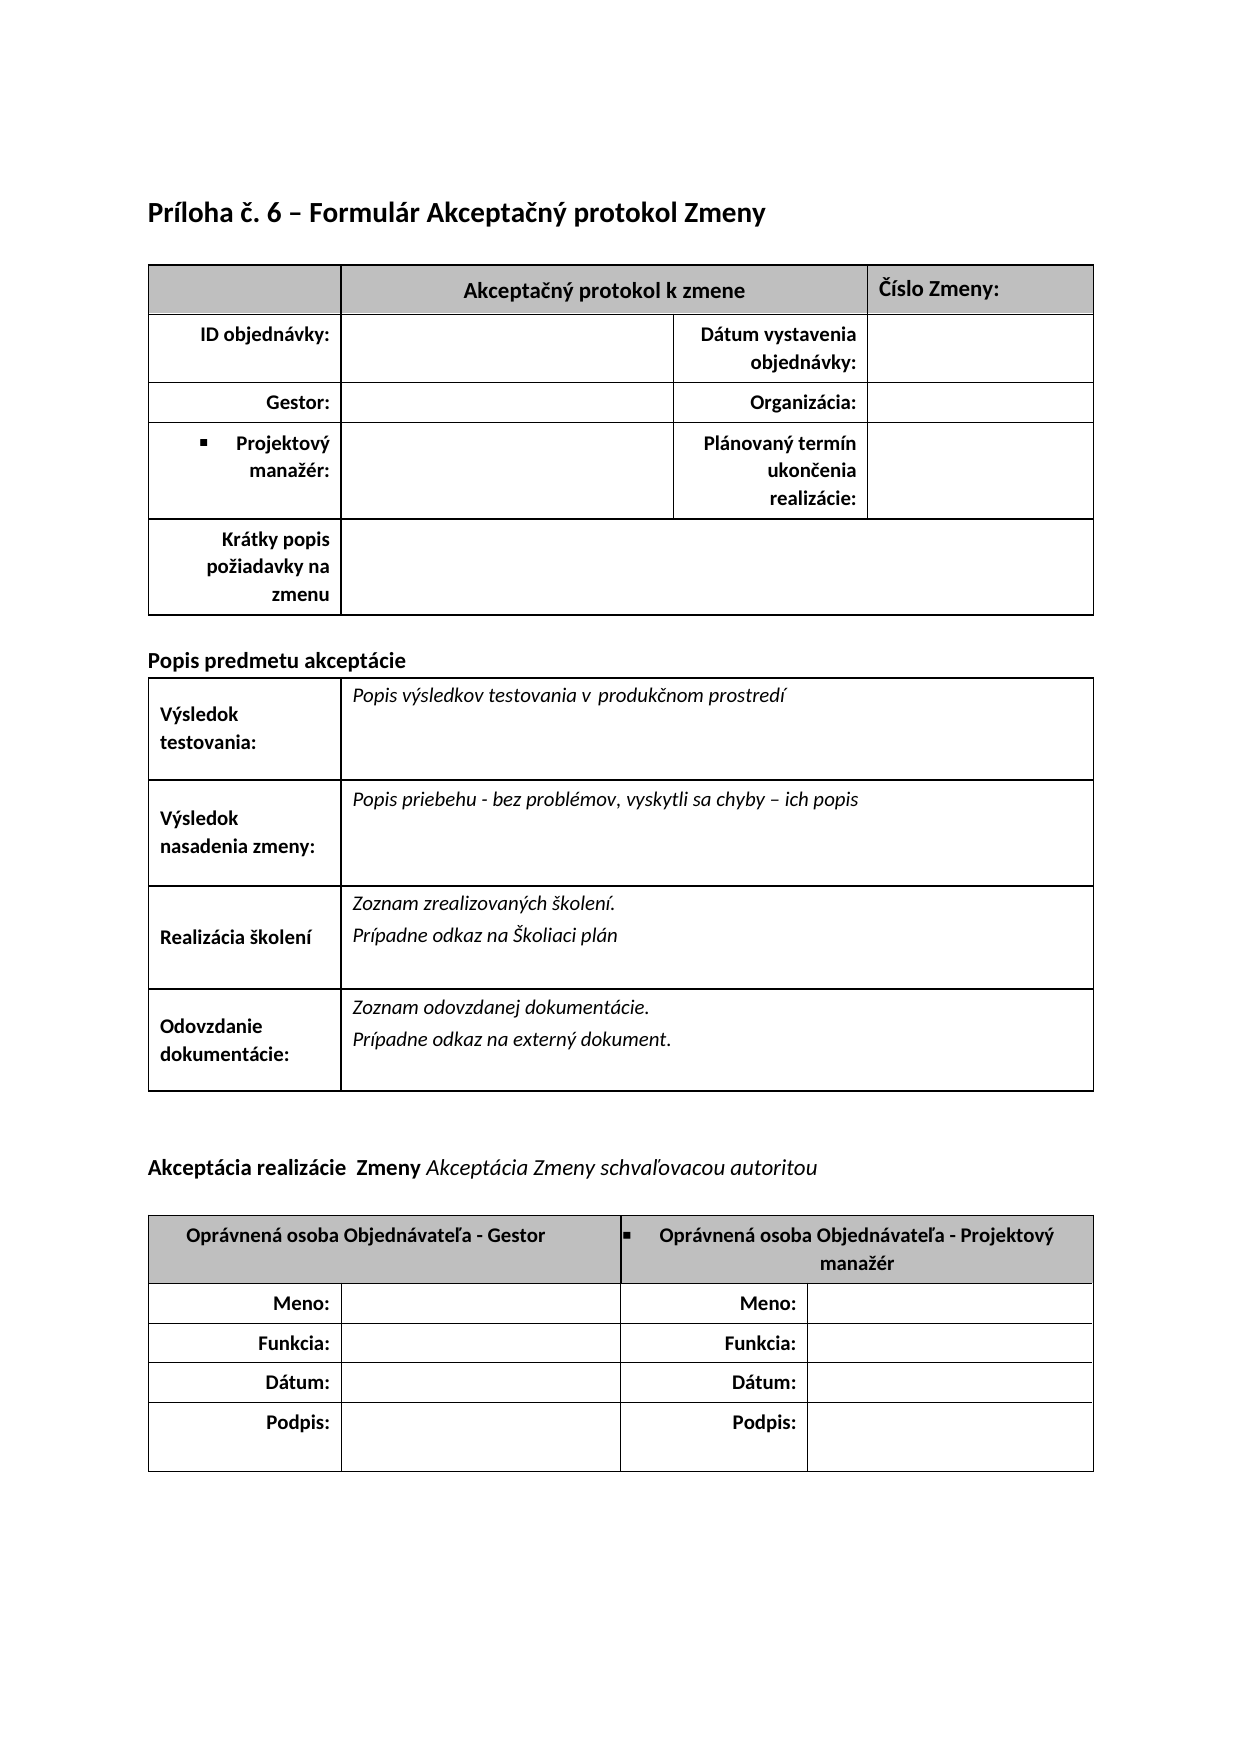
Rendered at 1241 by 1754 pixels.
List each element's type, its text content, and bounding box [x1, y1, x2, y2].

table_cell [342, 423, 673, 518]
text Popis predmetu akceptácie [148, 646, 1092, 674]
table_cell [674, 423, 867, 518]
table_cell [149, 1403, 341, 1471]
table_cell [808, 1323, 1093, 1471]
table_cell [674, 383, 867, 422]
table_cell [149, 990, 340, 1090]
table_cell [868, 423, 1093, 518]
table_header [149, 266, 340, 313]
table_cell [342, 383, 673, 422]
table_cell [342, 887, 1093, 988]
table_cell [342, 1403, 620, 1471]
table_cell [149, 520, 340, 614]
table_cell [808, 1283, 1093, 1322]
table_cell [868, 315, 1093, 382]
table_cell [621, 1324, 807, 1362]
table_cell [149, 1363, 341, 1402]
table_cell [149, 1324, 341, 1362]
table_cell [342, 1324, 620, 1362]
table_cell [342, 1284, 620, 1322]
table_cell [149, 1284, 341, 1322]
text Príloha č. 6 – Formulár Akceptačný protokol Zmeny [148, 194, 1092, 230]
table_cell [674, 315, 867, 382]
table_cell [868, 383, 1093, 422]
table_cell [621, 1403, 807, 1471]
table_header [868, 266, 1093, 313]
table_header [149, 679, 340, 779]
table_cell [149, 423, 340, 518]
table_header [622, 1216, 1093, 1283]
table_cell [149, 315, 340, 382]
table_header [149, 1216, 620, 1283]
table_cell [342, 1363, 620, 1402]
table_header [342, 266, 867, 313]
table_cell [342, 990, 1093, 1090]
text Akceptácia realizácie Zmeny Akceptácia Zmeny schvaľovacou autoritou [148, 1153, 1092, 1181]
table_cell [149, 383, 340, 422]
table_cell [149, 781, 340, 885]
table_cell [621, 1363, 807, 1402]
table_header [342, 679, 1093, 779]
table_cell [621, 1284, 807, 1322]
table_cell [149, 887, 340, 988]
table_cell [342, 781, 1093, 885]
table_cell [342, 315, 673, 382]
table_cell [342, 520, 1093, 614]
